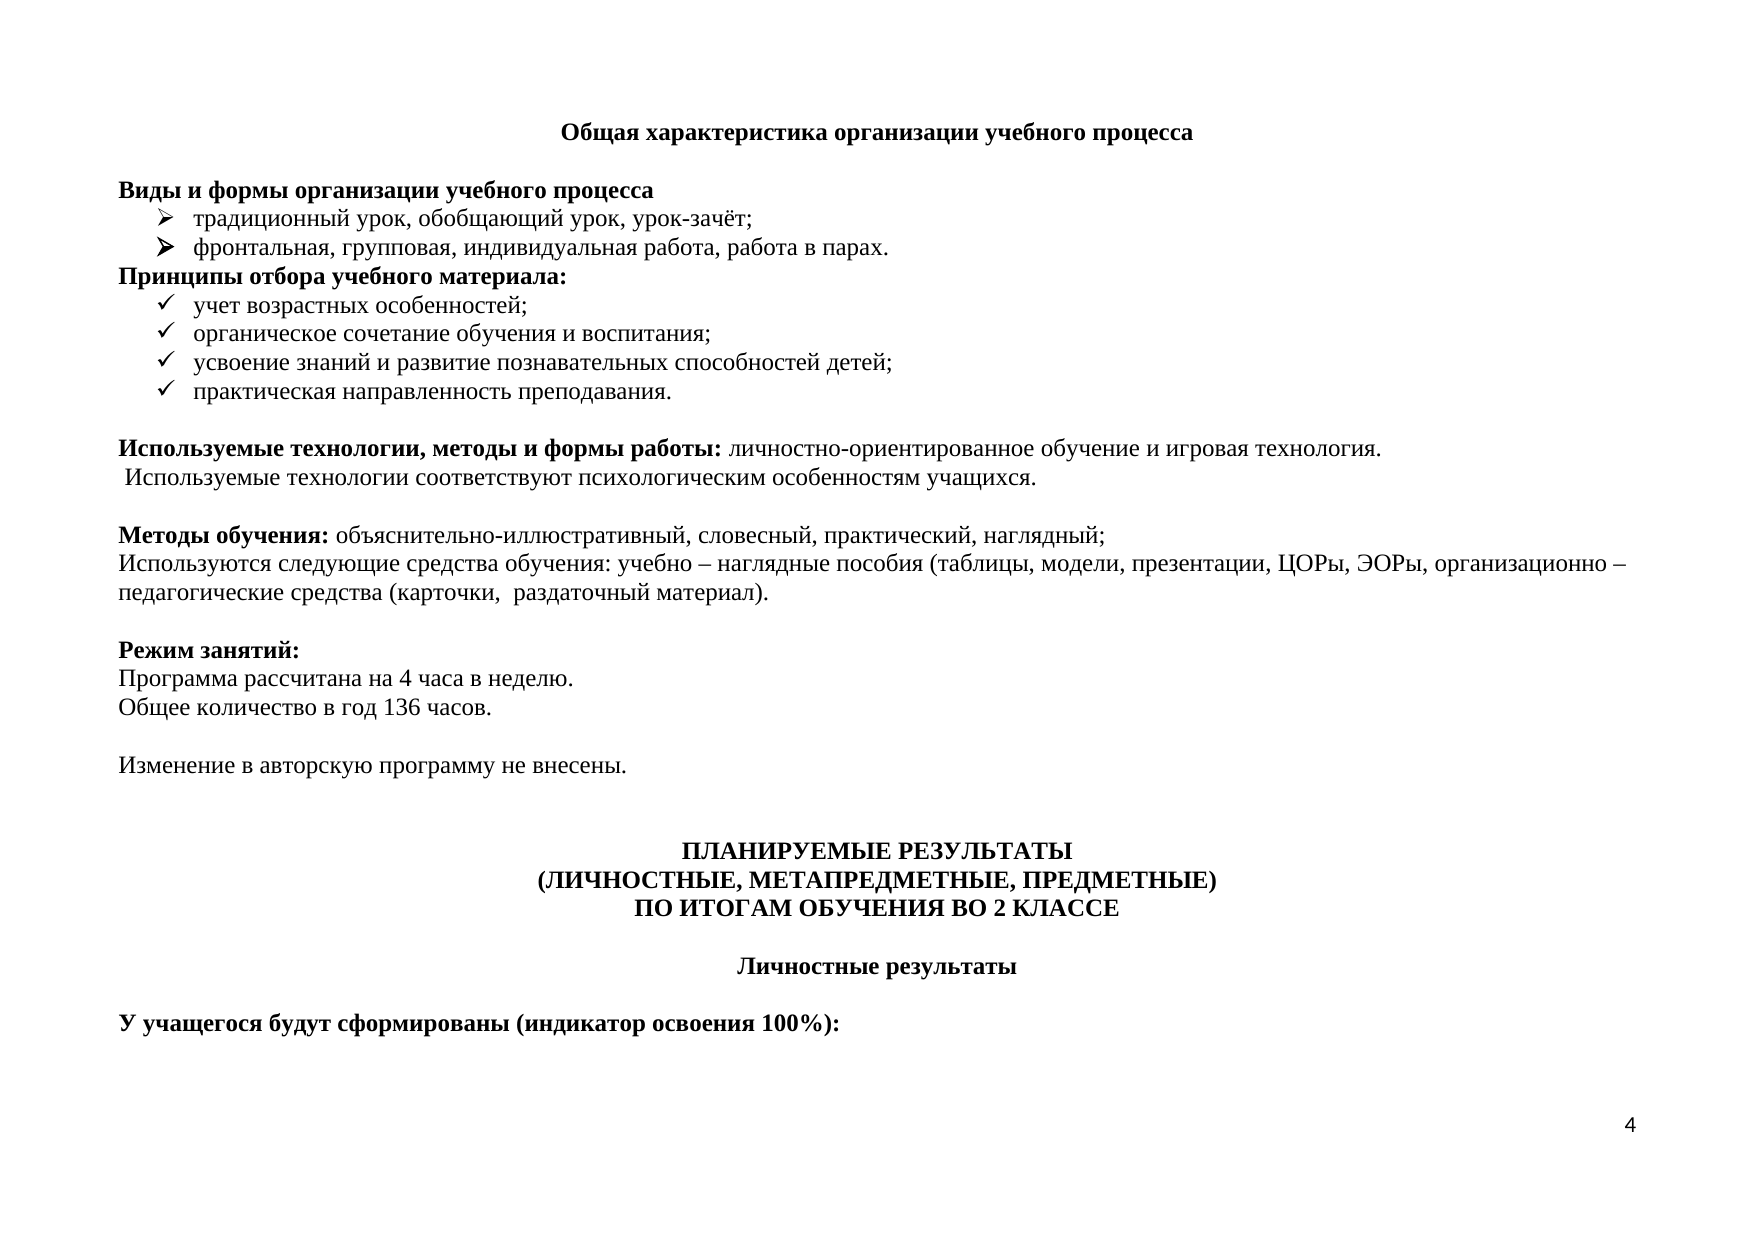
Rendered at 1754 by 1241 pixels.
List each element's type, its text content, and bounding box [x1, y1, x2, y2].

text Личностные результаты [118, 951, 1636, 980]
list фронтальная, групповая, индивидуальная работа, работа в парах. [156, 232, 1636, 261]
text Методы обучения: объяснительно-иллюстративный, словесный, практический, наглядный; [118, 520, 1636, 548]
text Используются следующие средства обучения: учебно – наглядные пособия (таблицы, модели, презентации, ЦОРы, ЭОРы, организационно – педагогические средства (карточки, раздаточный материал). [118, 548, 1636, 606]
text (ЛИЧНОСТНЫЕ, МЕТАПРЕДМЕТНЫЕ, ПРЕДМЕТНЫЕ) [118, 865, 1636, 893]
text У учащегося будут сформированы (индикатор освоения 100%): [118, 1008, 1636, 1037]
text ПО ИТОГАМ ОБУЧЕНИЯ ВО 2 КЛАССЕ [118, 893, 1636, 922]
list органическое сочетание обучения и воспитания; [156, 318, 1636, 347]
list усвоение знаний и развитие познавательных способностей детей; [156, 347, 1636, 376]
list практическая направленность преподавания. [156, 376, 1636, 405]
list учет возрастных особенностей; [156, 290, 1636, 318]
list традиционный урок, обобщающий урок, урок-зачёт; [156, 203, 1636, 232]
text Используемые технологии соответствуют психологическим особенностям учащихся. [118, 462, 1636, 491]
text Программа рассчитана на 4 часа в неделю. [118, 663, 1636, 692]
text Режим занятий: [118, 635, 1636, 663]
text Общее количество в год 136 часов. [118, 692, 1636, 721]
text Общая характеристика организации учебного процесса [118, 117, 1636, 146]
text Изменение в авторскую программу не внесены. [118, 750, 1636, 778]
text Виды и формы организации учебного процесса [118, 175, 1636, 203]
text ПЛАНИРУЕМЫЕ РЕЗУЛЬТАТЫ [118, 836, 1636, 865]
text Используемые технологии, методы и формы работы: личностно-ориентированное обучение и игровая технология. [118, 433, 1636, 462]
text Принципы отбора учебного материала: [118, 261, 1636, 290]
